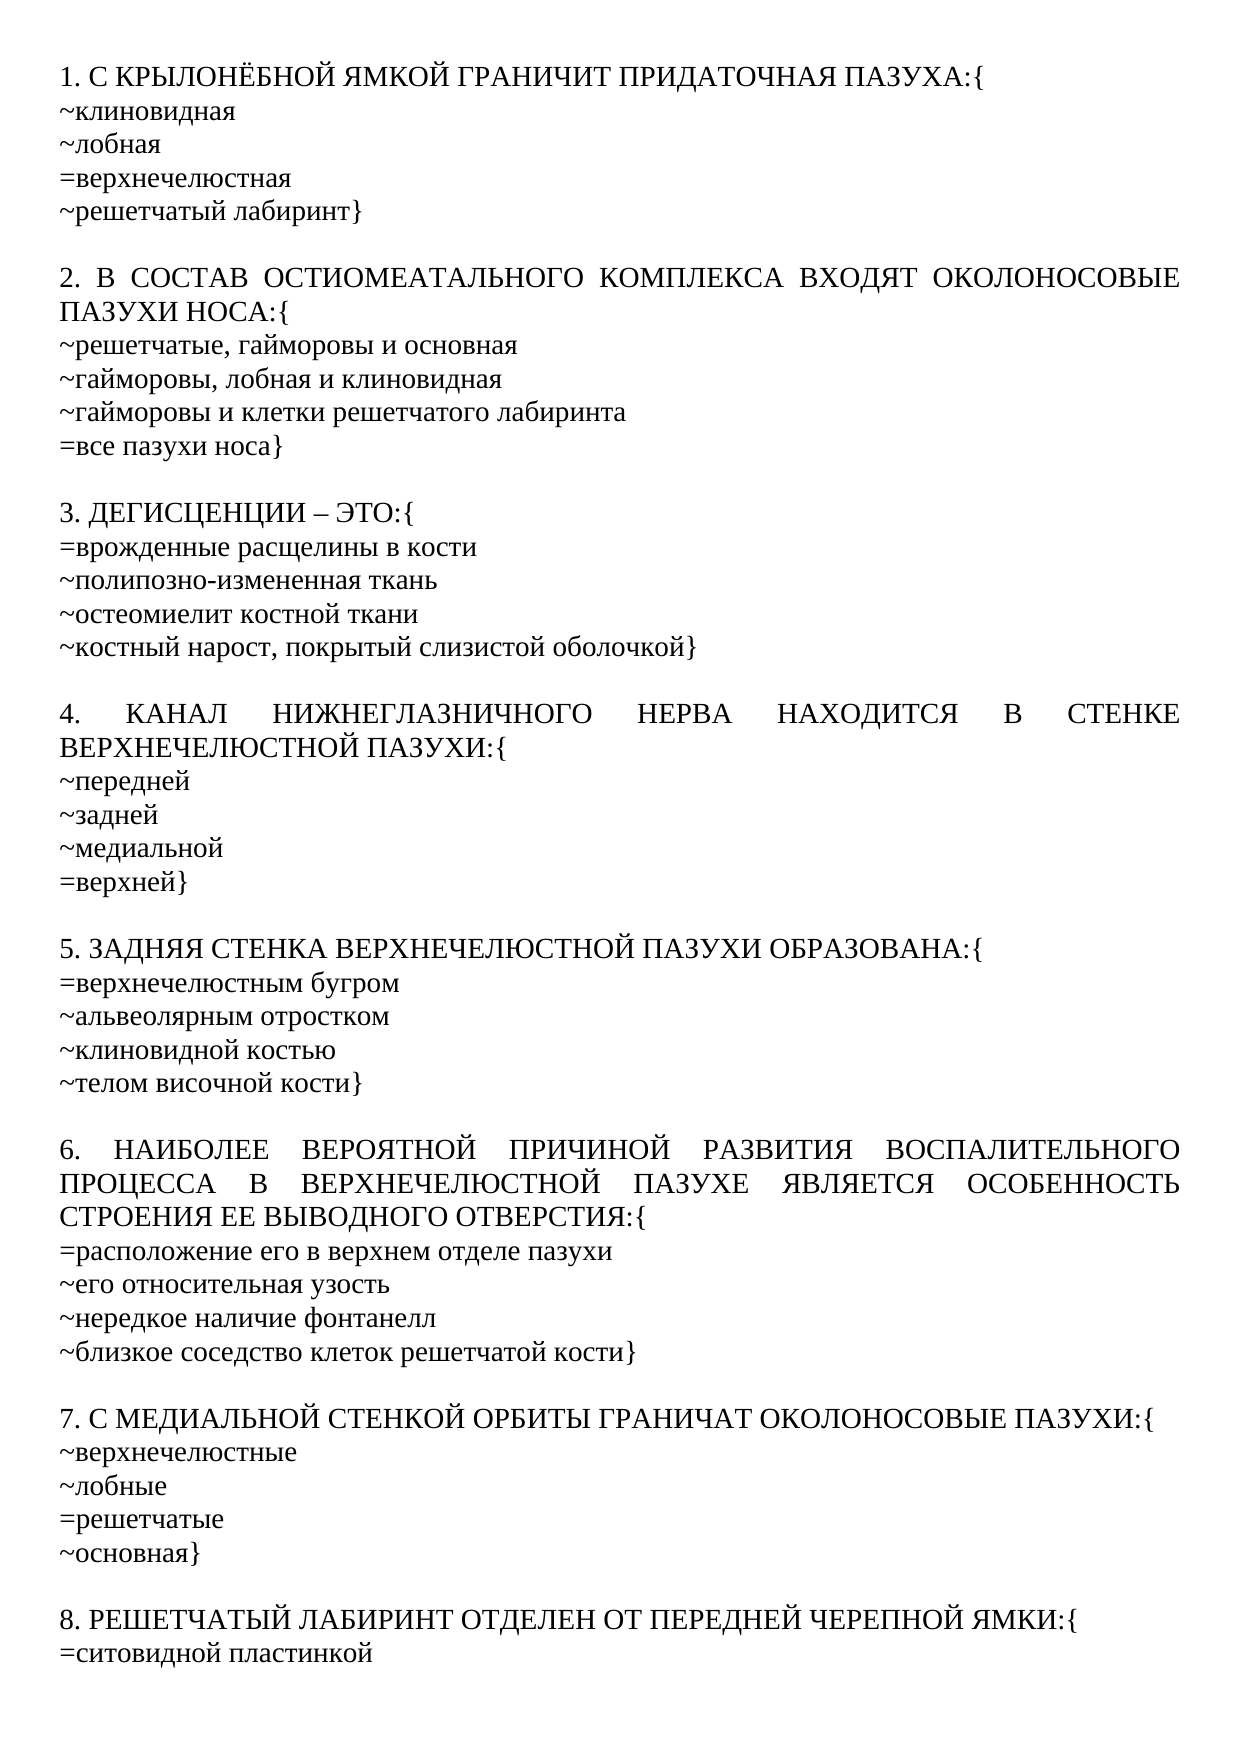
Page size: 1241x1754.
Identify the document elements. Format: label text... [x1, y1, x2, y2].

text ~альвеолярным отростком [59, 998, 1181, 1032]
text =верхнечелюстным бугром [59, 965, 1181, 998]
text =ситовидной пластинкой [59, 1636, 1181, 1669]
text ~передней [59, 763, 1181, 797]
text =все пазухи носа} [59, 428, 1181, 462]
text ~верхнечелюстные [59, 1434, 1181, 1468]
text ~лобная [59, 126, 1181, 160]
text ~решетчатые, гайморовы и основная [59, 327, 1181, 361]
text 2. В СОСТАВ ОСТИОМЕАТАЛЬНОГО КОМПЛЕКСА ВХОДЯТ ОКОЛОНОСОВЫЕ ПАЗУХИ НОСА:{ [59, 260, 1181, 327]
text ~медиальной [59, 831, 1181, 864]
text ~его относительная узость [59, 1267, 1181, 1300]
text ~телом височной кости} [59, 1065, 1181, 1099]
text =верхней} [59, 864, 1181, 898]
text 5. ЗАДНЯЯ СТЕНКА ВЕРХНЕЧЕЛЮСТНОЙ ПАЗУХИ ОБРАЗОВАНА:{ [59, 931, 1181, 965]
text 3. ДЕГИСЦЕНЦИИ – ЭТО:{ [59, 495, 1181, 529]
text ~клиновидная [59, 93, 1181, 126]
text =врожденные расщелины в кости [59, 529, 1181, 562]
text ~близкое соседство клеток решетчатой кости} [59, 1334, 1181, 1367]
text ~основная} [59, 1535, 1181, 1568]
text ~нередкое наличие фонтанелл [59, 1300, 1181, 1334]
text ~задней [59, 797, 1181, 831]
text 4. КАНАЛ НИЖНЕГЛАЗНИЧНОГО НЕРВА НАХОДИТСЯ В СТЕНКЕ ВЕРХНЕЧЕЛЮСТНОЙ ПАЗУХИ:{ [59, 696, 1181, 763]
text ~костный нарост, покрытый слизистой оболочкой} [59, 629, 1181, 663]
text =верхнечелюстная [59, 160, 1181, 193]
text 1. С КРЫЛОНЁБНОЙ ЯМКОЙ ГРАНИЧИТ ПРИДАТОЧНАЯ ПАЗУХА:{ [59, 59, 1181, 93]
text 7. С МЕДИАЛЬНОЙ СТЕНКОЙ ОРБИТЫ ГРАНИЧАТ ОКОЛОНОСОВЫЕ ПАЗУХИ:{ [59, 1401, 1181, 1434]
text ~остеомиелит костной ткани [59, 596, 1181, 629]
text ~гайморовы и клетки решетчатого лабиринта [59, 394, 1181, 428]
text =расположение его в верхнем отделе пазухи [59, 1233, 1181, 1267]
text 8. РЕШЕТЧАТЫЙ ЛАБИРИНТ ОТДЕЛЕН ОТ ПЕРЕДНЕЙ ЧЕРЕПНОЙ ЯМКИ:{ [59, 1602, 1181, 1636]
text ~решетчатый лабиринт} [59, 193, 1181, 227]
text ~полипозно-измененная ткань [59, 562, 1181, 596]
text ~клиновидной костью [59, 1032, 1181, 1065]
text 6. НАИБОЛЕЕ ВЕРОЯТНОЙ ПРИЧИНОЙ РАЗВИТИЯ ВОСПАЛИТЕЛЬНОГО ПРОЦЕССА В ВЕРХНЕЧЕЛЮСТНОЙ ПАЗУХЕ ЯВЛЯЕТСЯ ОСОБЕННОСТЬ СТРОЕНИЯ ЕЕ ВЫВОДНОГО ОТВЕРСТИЯ:{ [59, 1132, 1181, 1233]
text ~гайморовы, лобная и клиновидная [59, 361, 1181, 394]
text =решетчатые [59, 1501, 1181, 1535]
text ~лобные [59, 1468, 1181, 1501]
